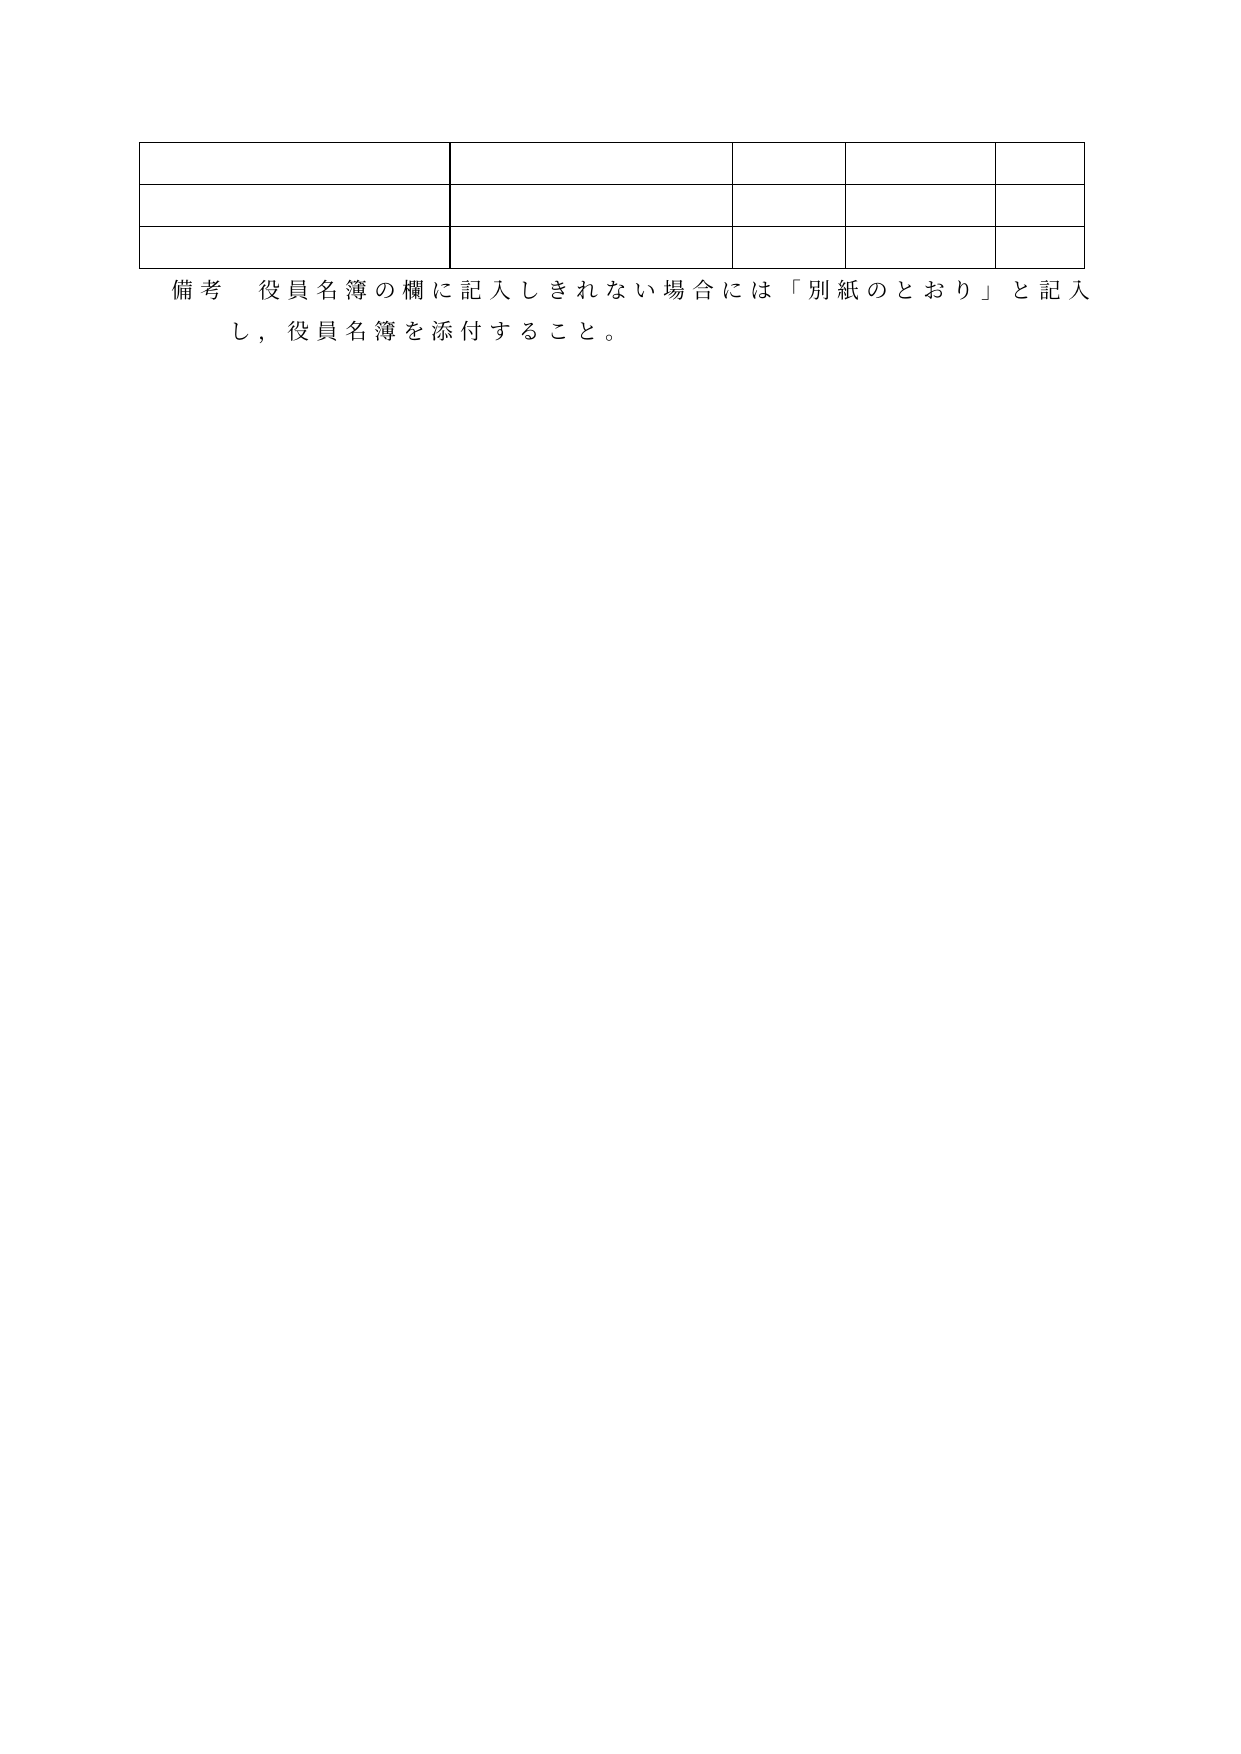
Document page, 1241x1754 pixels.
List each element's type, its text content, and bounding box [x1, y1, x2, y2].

table_cell [451, 143, 732, 184]
table_cell [733, 185, 845, 226]
table_cell [846, 185, 995, 226]
table_cell [140, 143, 449, 184]
table_cell [140, 185, 449, 226]
table_cell [451, 227, 732, 268]
table_cell [846, 143, 995, 184]
table_cell [996, 227, 1084, 268]
table_cell [733, 227, 845, 268]
table_cell [733, 143, 845, 184]
table_cell [451, 185, 732, 226]
table_cell [996, 143, 1084, 184]
table_cell [846, 227, 995, 268]
table_cell [140, 227, 449, 268]
text 備考 役員名簿の欄に記入しきれない場合には「別紙のとおり」と記入し，役員名簿を添付すること。 [168, 269, 1098, 350]
table_cell [996, 185, 1084, 226]
